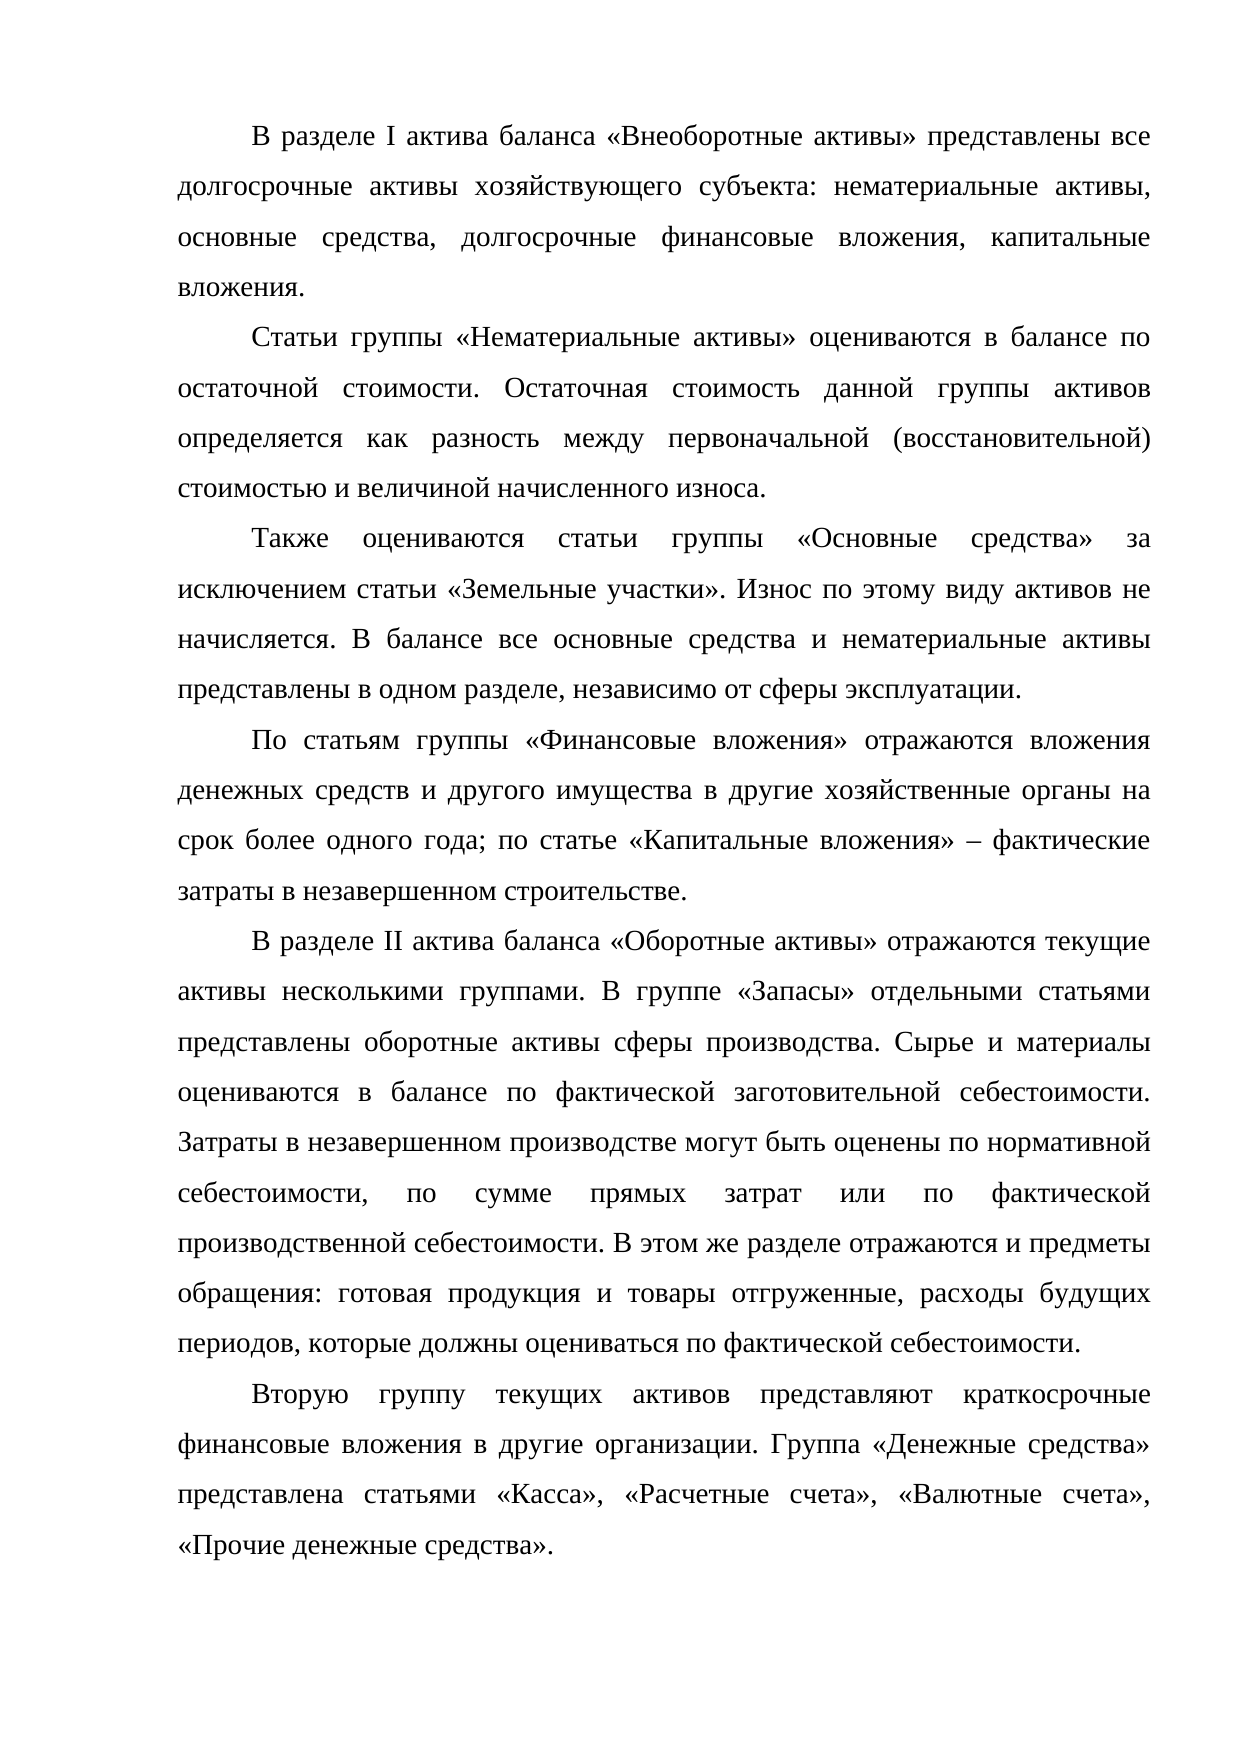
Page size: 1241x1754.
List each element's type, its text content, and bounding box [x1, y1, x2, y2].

text Также оцениваются статьи группы «Основные средства» за исключением статьи «Земельные участки». Износ по этому виду активов не начисляется. В балансе все основные средства и нематериальные активы представлены в одном разделе, независимо от сферы эксплуатации. [177, 521, 1152, 705]
text По статьям группы «Финансовые вложения» отражаются вложения денежных средств и другого имущества в другие хозяйственные органы на срок более одного года; по статье «Капитальные вложения» – фактические затраты в незавершенном строительстве. [177, 722, 1152, 906]
text В разделе I актива баланса «Внеоборотные активы» представлены все долгосрочные активы хозяйствующего субъекта: нематериальные активы, основные средства, долгосрочные финансовые вложения, капитальные вложения. [177, 118, 1152, 303]
text В разделе II актива баланса «Оборотные активы» отражаются текущие активы несколькими группами. В группе «Запасы» отдельными статьями представлены оборотные активы сферы производства. Сырье и материалы оцениваются в балансе по фактической заготовительной себестоимости. Затраты в незавершенном производстве могут быть оценены по нормативной себестоимости, по сумме прямых затрат или по фактической производственной себестоимости. В этом же разделе отражаются и предметы обращения: готовая продукция и товары отгруженные, расходы будущих периодов, которые должны оцениваться по фактической себестоимости. [177, 923, 1152, 1359]
text Вторую группу текущих активов представляют краткосрочные финансовые вложения в другие организации. Группа «Денежные средства» представлена статьями «Касса», «Расчетные счета», «Валютные счета», «Прочие денежные средства». [177, 1376, 1152, 1560]
text Статьи группы «Нематериальные активы» оцениваются в балансе по остаточной стоимости. Остаточная стоимость данной группы активов определяется как разность между первоначальной (восстановительной) стоимостью и величиной начисленного износа. [177, 319, 1152, 504]
